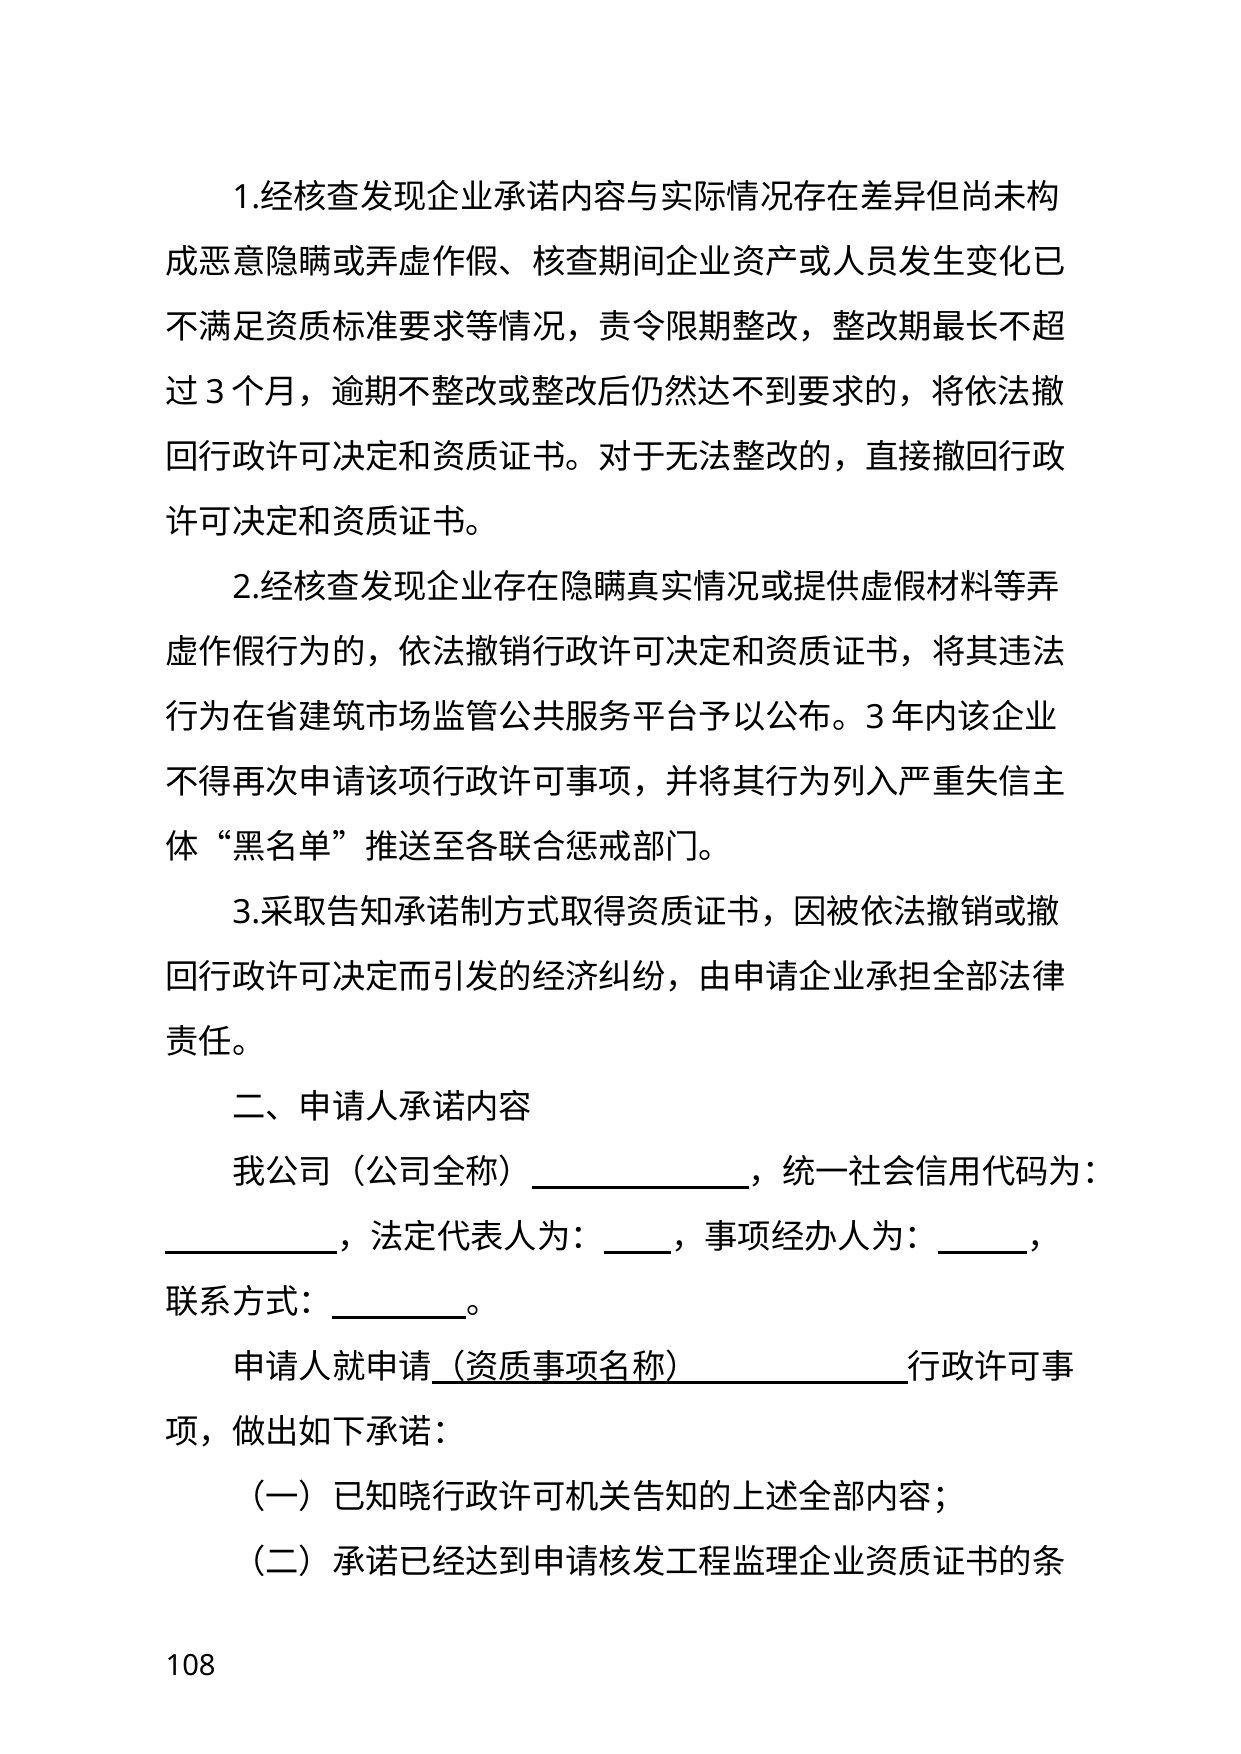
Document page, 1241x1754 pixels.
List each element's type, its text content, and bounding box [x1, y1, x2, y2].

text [165, 1527, 1087, 1592]
text 申请人就申请（资质事项名称） 行政许可事项，做出如下承诺： [165, 1332, 1087, 1462]
text （一）已知晓行政许可机关告知的上述全部内容； [165, 1462, 1087, 1527]
text 1.经核查发现企业承诺内容与实际情况存在差异但尚未构成恶意隐瞒或弄虚作假、核查期间企业资产或人员发生变化已不满足资质标准要求等情况，责令限期整改，整改期最长不超过3个月，逾期不整改或整改后仍然达不到要求的，将依法撤回行政许可决定和资质证书。对于无法整改的，直接撤回行政许可决定和资质证书。 [165, 162, 1087, 552]
text 二、申请人承诺内容 [165, 1072, 1087, 1137]
text 2.经核查发现企业存在隐瞒真实情况或提供虚假材料等弄虚作假行为的，依法撤销行政许可决定和资质证书，将其违法行为在省建筑市场监管公共服务平台予以公布。3年内该企业不得再次申请该项行政许可事项，并将其行为列入严重失信主体“黑名单”推送至各联合惩戒部门。 [165, 552, 1087, 877]
text 3.采取告知承诺制方式取得资质证书，因被依法撤销或撤回行政许可决定而引发的经济纠纷，由申请企业承担全部法律责任。 [165, 877, 1087, 1072]
text 我公司（公司全称） ，统一社会信用代码为： ，法定代表人为： ，事项经办人为： ，联系方式： 。 [165, 1137, 1087, 1332]
